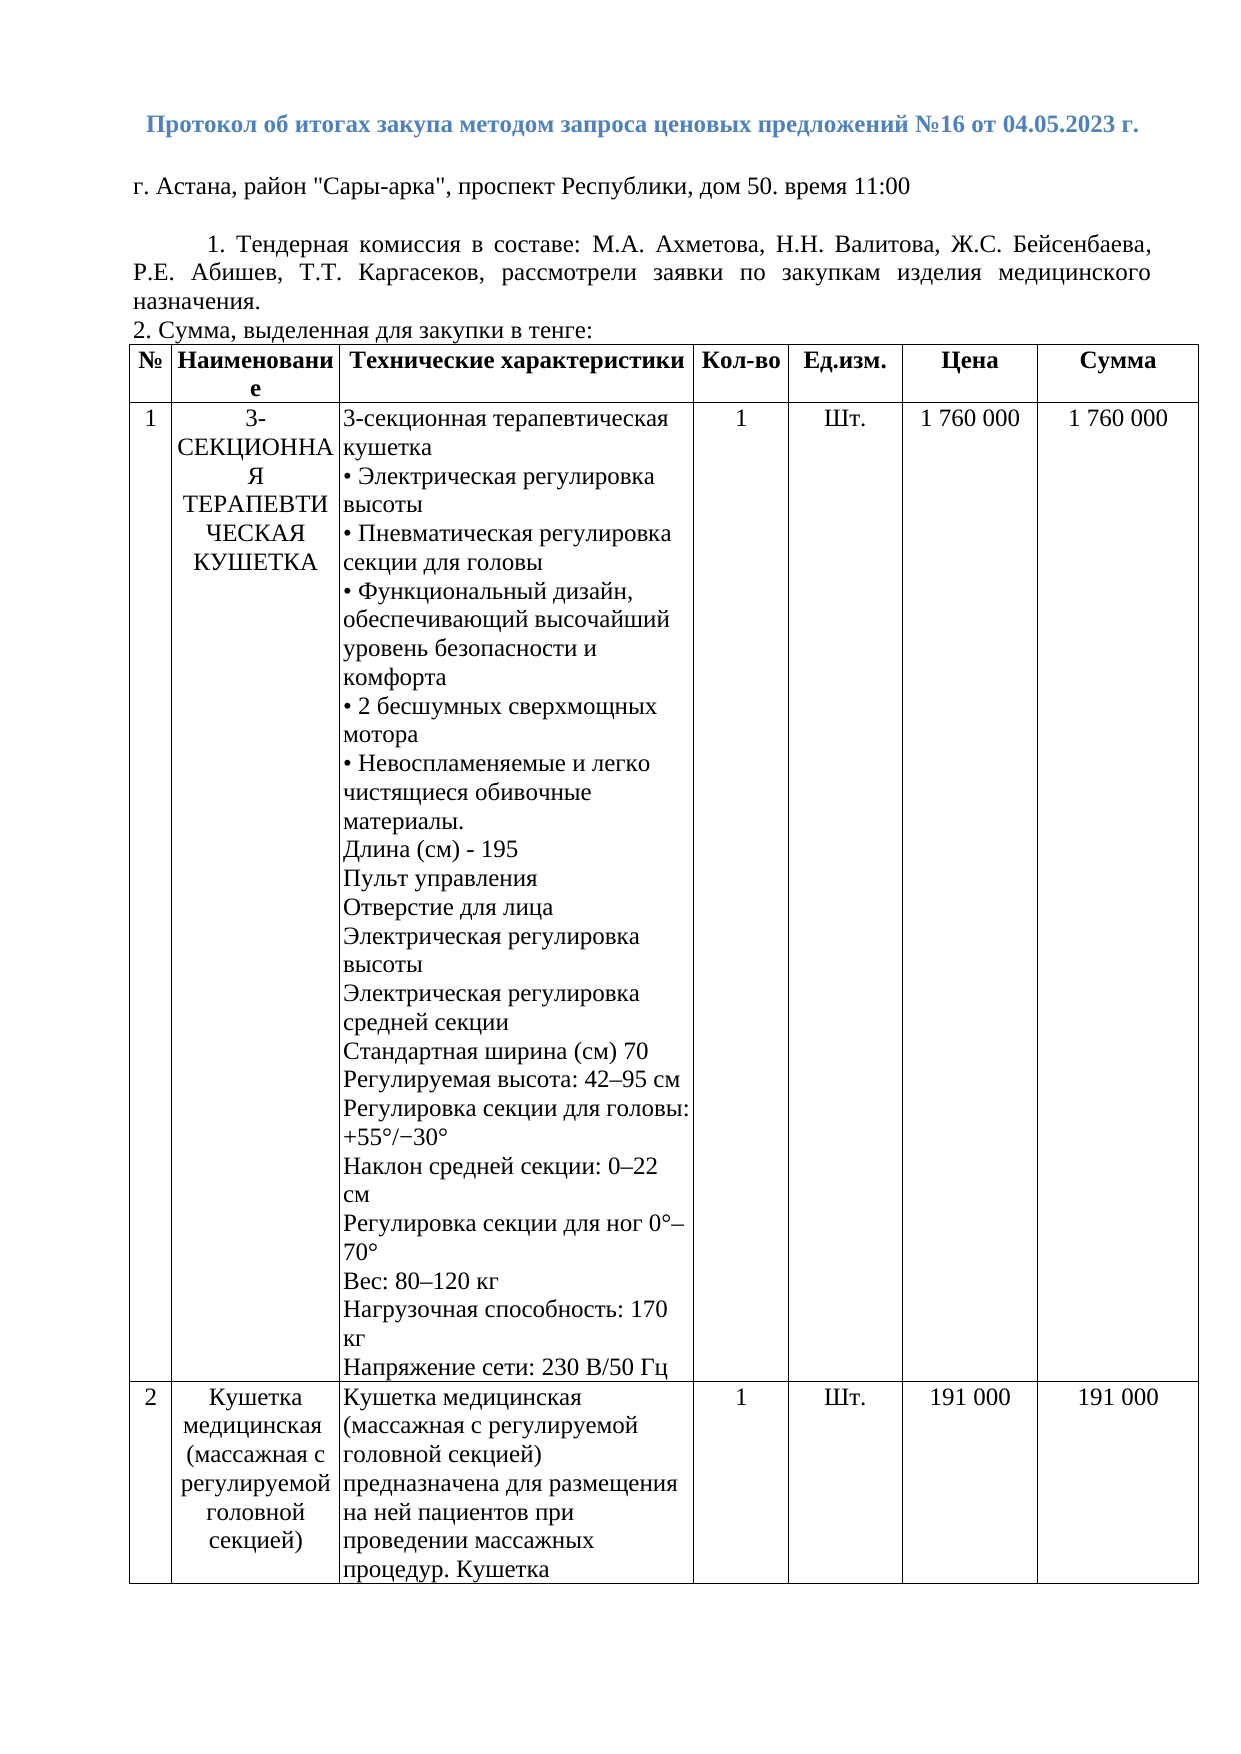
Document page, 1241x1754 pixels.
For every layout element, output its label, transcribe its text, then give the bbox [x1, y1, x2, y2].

table_cell 1 760 000 [903, 403, 1037, 1381]
table_cell 1 [694, 1382, 788, 1583]
table_cell 2 [130, 1382, 171, 1583]
table_header Сумма [1038, 345, 1198, 402]
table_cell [340, 1382, 693, 1583]
table_header Ед.изм. [789, 345, 902, 402]
table_cell 191 000 [903, 1382, 1037, 1583]
table_header Кол-во [694, 345, 788, 402]
table_header № [130, 345, 171, 402]
table_cell 1 760 000 [1038, 403, 1198, 1381]
table_cell 1 [694, 403, 788, 1381]
table_header Наименование [172, 345, 339, 402]
table_cell 1 [130, 403, 171, 1381]
table_cell 3-секционная терапевтическая кушетка • Электрическая регулировка высоты • Пневматическая регулировка секции для головы • Функциональный дизайн, обеспечивающий высочайший уровень безопасности и комфорта • 2 бесшумных сверхмощных мотора • Невоспламеняемые и легко чистящиеся обивочные материалы. Длина (см) - 195 Пульт управления Отверстие для лица Электрическая регулировка высоты Электрическая регулировка средней секции Стандартная ширина (см) 70 Регулируемая высота: 42–95 см Регулировка секции для головы: +55°/−30° Наклон средней секции: 0–22 см Регулировка секции для ног 0°–70° Вес: 80–120 кг Нагрузочная способность: 170 кг Напряжение сети: 230 В/50 Гц [340, 403, 693, 1381]
table_cell Шт. [789, 403, 902, 1381]
text г. Астана, район "Сары-арка", проспект Республики, дом 50. время 11:00 [133, 171, 1152, 200]
text 1. Тендерная комиссия в составе: М.А. Ахметова, Н.Н. Валитова, Ж.С. Бейсенбаева, Р.Е. Абишев, Т.Т. Каргасеков, рассмотрели заявки по закупкам изделия медицинского назначения. [133, 229, 1152, 315]
table_cell 191 000 [1038, 1382, 1198, 1583]
table_header Технические характеристики [340, 345, 693, 402]
subtitle Протокол об итогах закупа методом запроса ценовых предложений №16 от 04.05.2023 г. [133, 109, 1152, 138]
table_header Цена [903, 345, 1037, 402]
table_cell Шт. [789, 1382, 902, 1583]
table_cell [172, 1382, 339, 1583]
text 2. Сумма, выделенная для закупки в тенге: [133, 315, 1152, 344]
table_cell 3-СЕКЦИОННАЯ ТЕРАПЕВТИЧЕСКАЯ КУШЕТКА [172, 403, 339, 1381]
